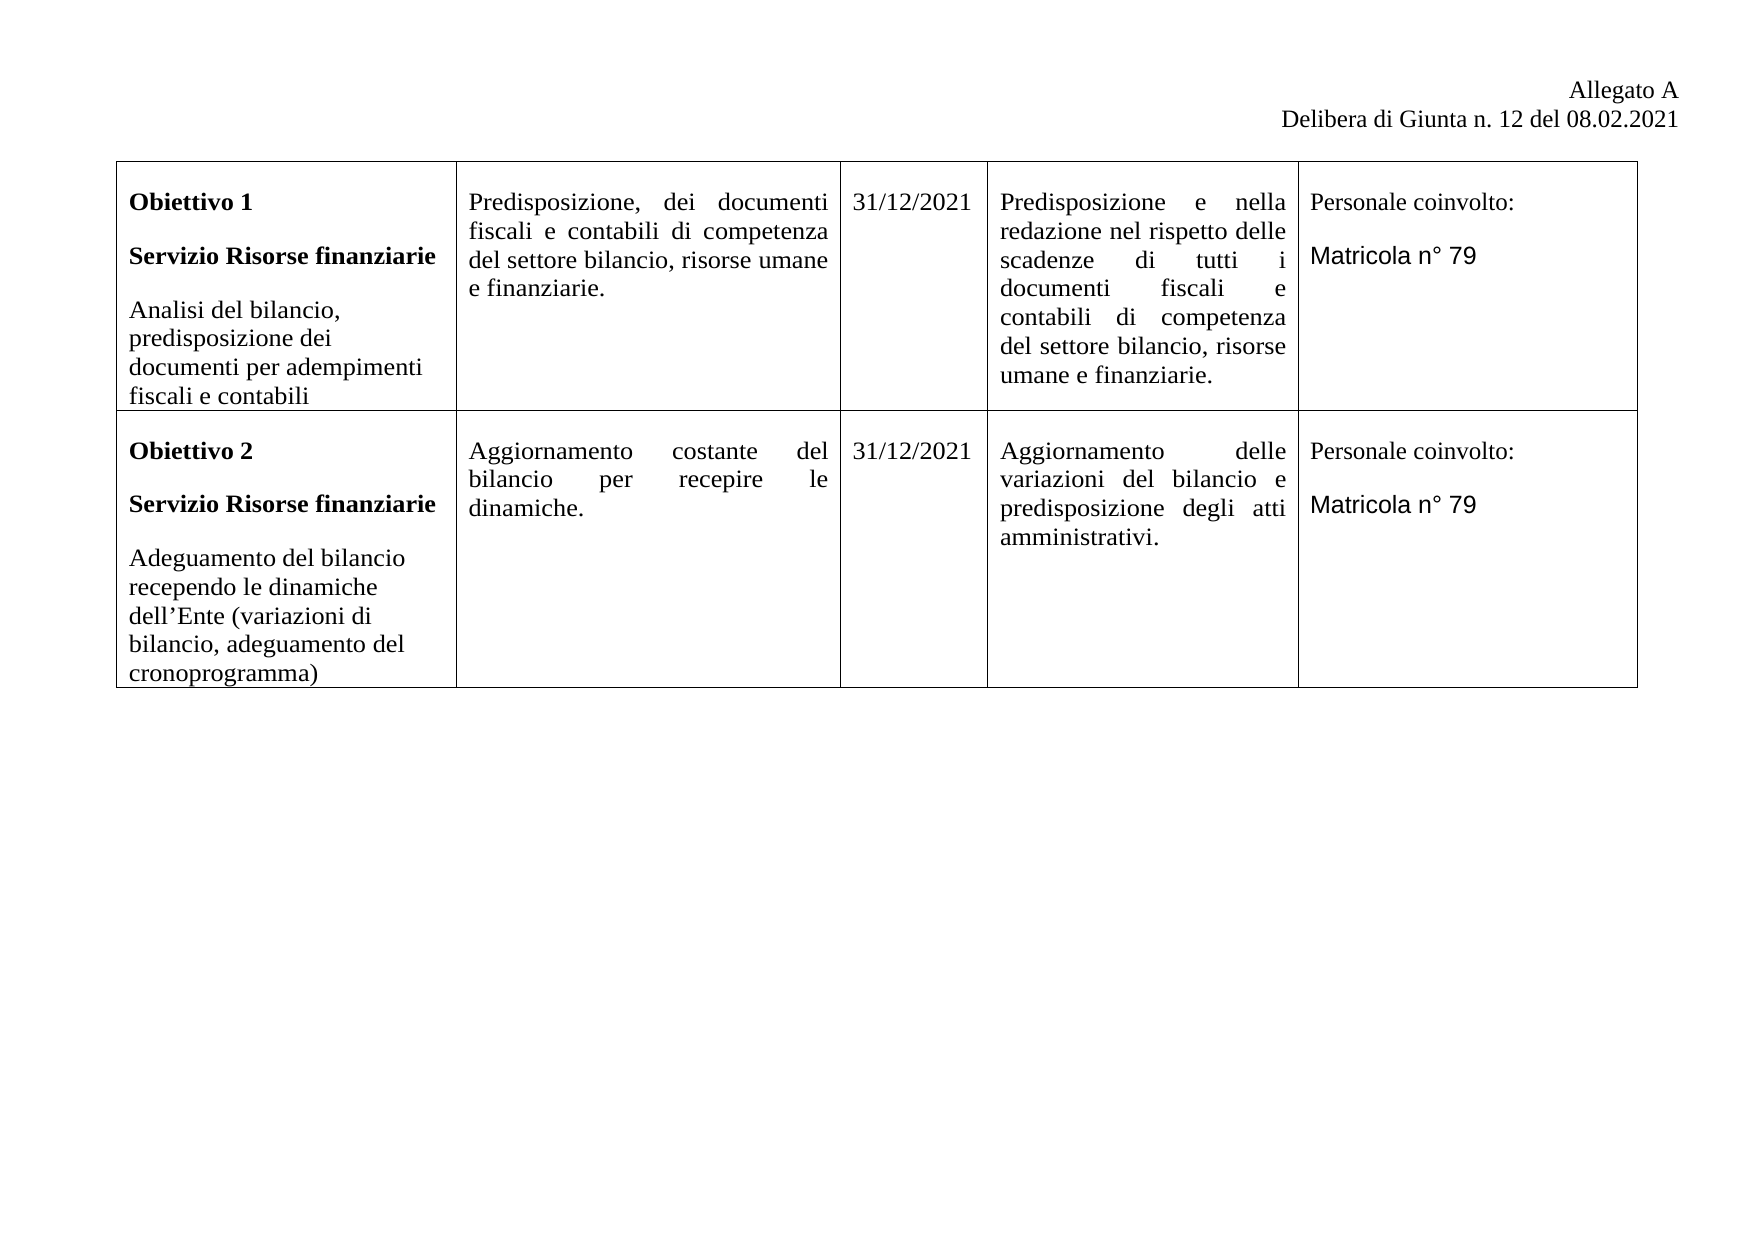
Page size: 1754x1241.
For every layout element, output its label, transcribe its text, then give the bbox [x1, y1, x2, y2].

table_cell Personale coinvolto: Matricola n° 79 [1299, 162, 1637, 410]
table_cell Obiettivo 2 Servizio Risorse finanziarie Adeguamento del bilancio recependo le dinamiche dell’Ente (variazioni di bilancio, adeguamento del cronoprogramma) [117, 411, 456, 687]
table_cell Aggiornamento costante del bilancio per recepire le dinamiche. [457, 411, 840, 687]
table_cell Predisposizione e nella redazione nel rispetto delle scadenze di tutti i documenti fiscali e contabili di competenza del settore bilancio, risorse umane e finanziarie. [988, 162, 1298, 410]
table_cell Predisposizione, dei documenti fiscali e contabili di competenza del settore bilancio, risorse umane e finanziarie. [457, 162, 840, 410]
table_cell Personale coinvolto: Matricola n° 79 [1299, 411, 1637, 687]
table_cell 31/12/2021 [841, 162, 987, 410]
table_cell Aggiornamento delle variazioni del bilancio e predisposizione degli atti amministrativi. [988, 411, 1298, 687]
table_cell Obiettivo 1 Servizio Risorse finanziarie Analisi del bilancio, predisposizione dei documenti per adempimenti fiscali e contabili [117, 162, 456, 410]
table_cell 31/12/2021 [841, 411, 987, 687]
